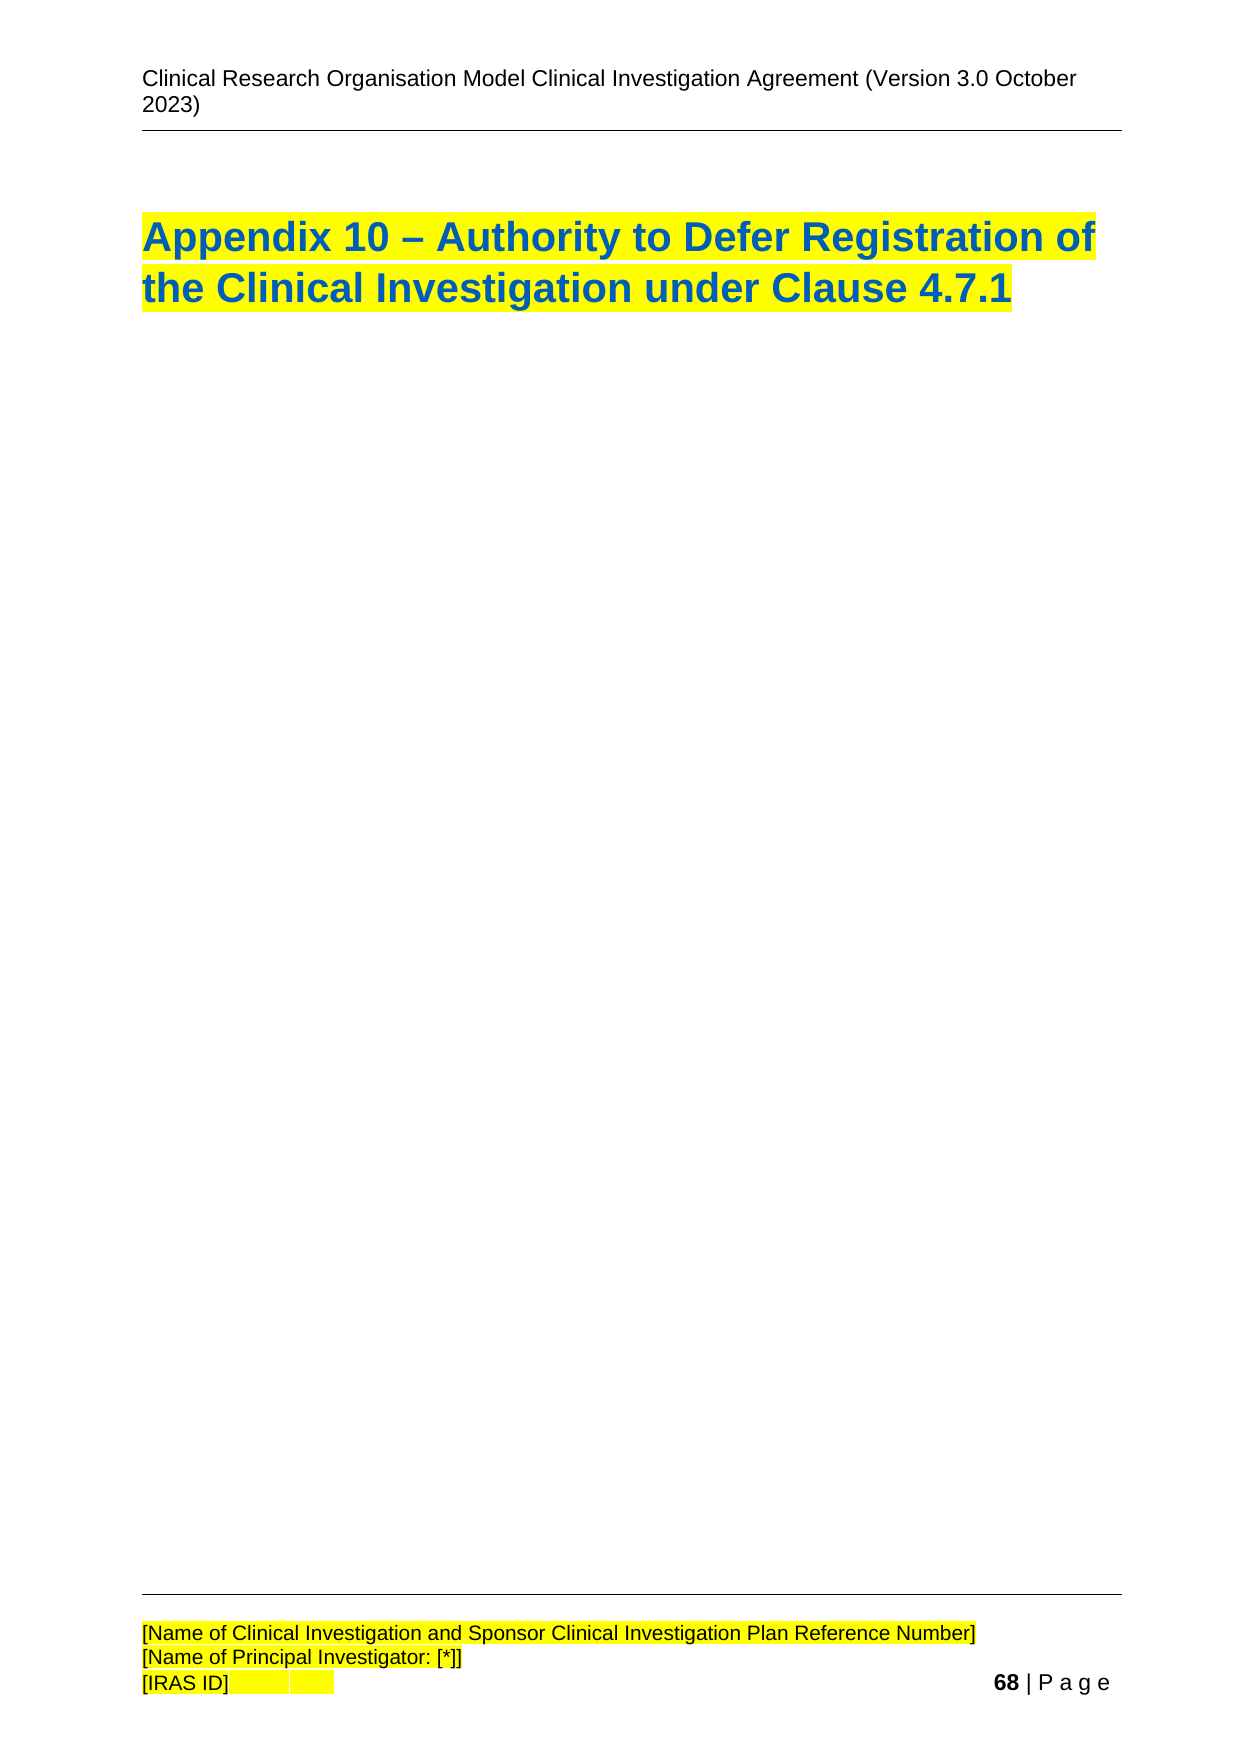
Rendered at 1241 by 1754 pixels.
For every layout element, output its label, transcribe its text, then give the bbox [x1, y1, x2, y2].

subtitle Appendix 10 – Authority to Defer Registration of the Clinical Investigation under Clause 4.7.1 [142, 212, 1122, 312]
